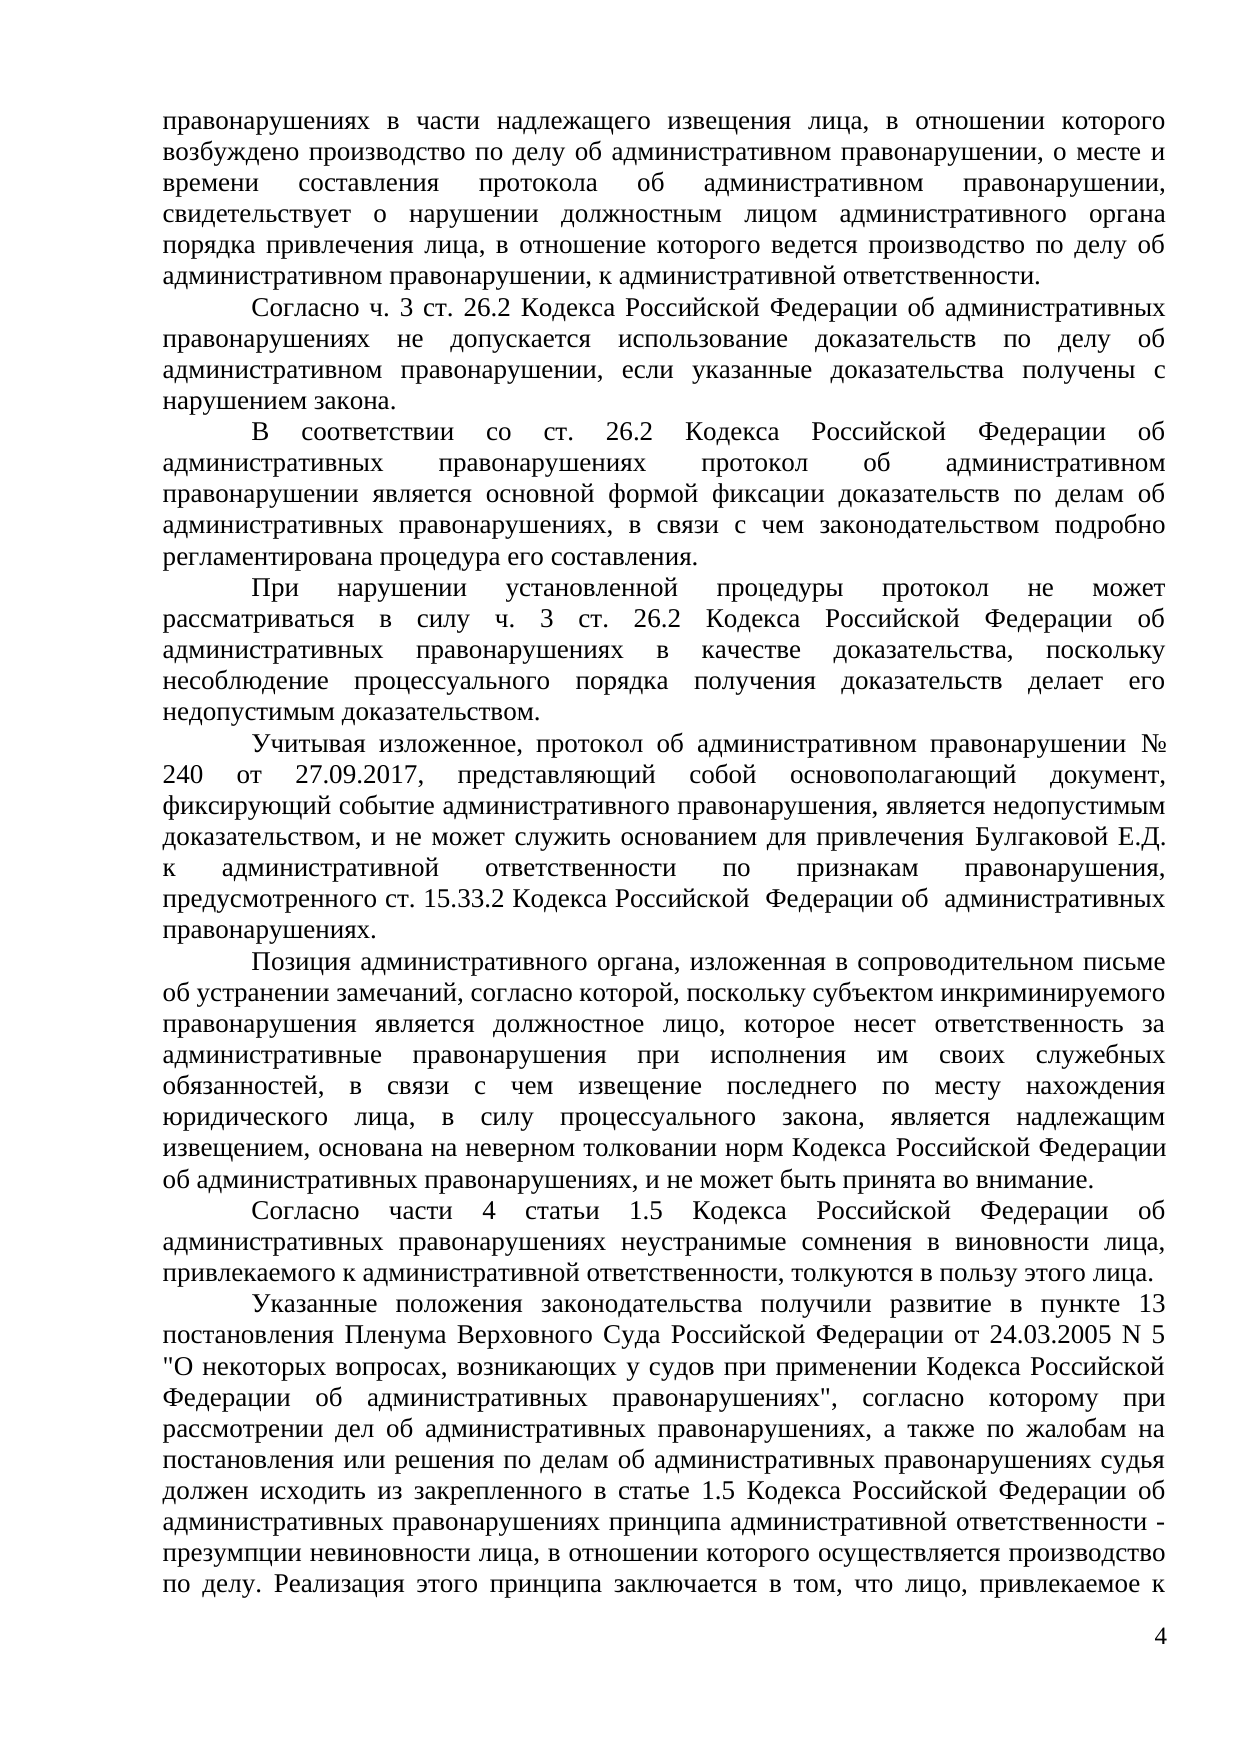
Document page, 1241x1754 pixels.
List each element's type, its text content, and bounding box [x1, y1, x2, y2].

text Согласно ч. 3 ст. 26.2 Кодекса Российской Федерации об административных правонарушениях не допускается использование доказательств по делу об административном правонарушении, если указанные доказательства получены с нарушением закона. [162, 291, 1167, 415]
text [162, 1287, 1167, 1599]
text В соответствии со ст. 26.2 Кодекса Российской Федерации об административных правонарушениях протокол об административном правонарушении является основной формой фиксации доказательств по делам об административных правонарушениях, в связи с чем законодательством подробно регламентирована процедура его составления. [162, 415, 1167, 571]
text Учитывая изложенное, протокол об административном правонарушении № 240 от 27.09.2017, представляющий собой основополагающий документ, фиксирующий событие административного правонарушения, является недопустимым доказательством, и не может служить основанием для привлечения Булгаковой Е.Д. к административной ответственности по признакам правонарушения, предусмотренного ст. 15.33.2 Кодекса Российской Федерации об административных правонарушениях. [162, 727, 1167, 945]
text Согласно части 4 статьи 1.5 Кодекса Российской Федерации об административных правонарушениях неустранимые сомнения в виновности лица, привлекаемого к административной ответственности, толкуются в пользу этого лица. [162, 1194, 1167, 1287]
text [162, 104, 1167, 291]
text При нарушении установленной процедуры протокол не может рассматриваться в силу ч. 3 ст. 26.2 Кодекса Российской Федерации об административных правонарушениях в качестве доказательства, поскольку несоблюдение процессуального порядка получения доказательств делает его недопустимым доказательством. [162, 571, 1167, 727]
text Позиция административного органа, изложенная в сопроводительном письме об устранении замечаний, согласно которой, поскольку субъектом инкриминируемого правонарушения является должностное лицо, которое несет ответственность за административные правонарушения при исполнения им своих служебных обязанностей, в связи с чем извещение последнего по месту нахождения юридического лица, в силу процессуального закона, является надлежащим извещением, основана на неверном толковании норм Кодекса Российской Федерации об административных правонарушениях, и не может быть принята во внимание. [162, 945, 1167, 1194]
